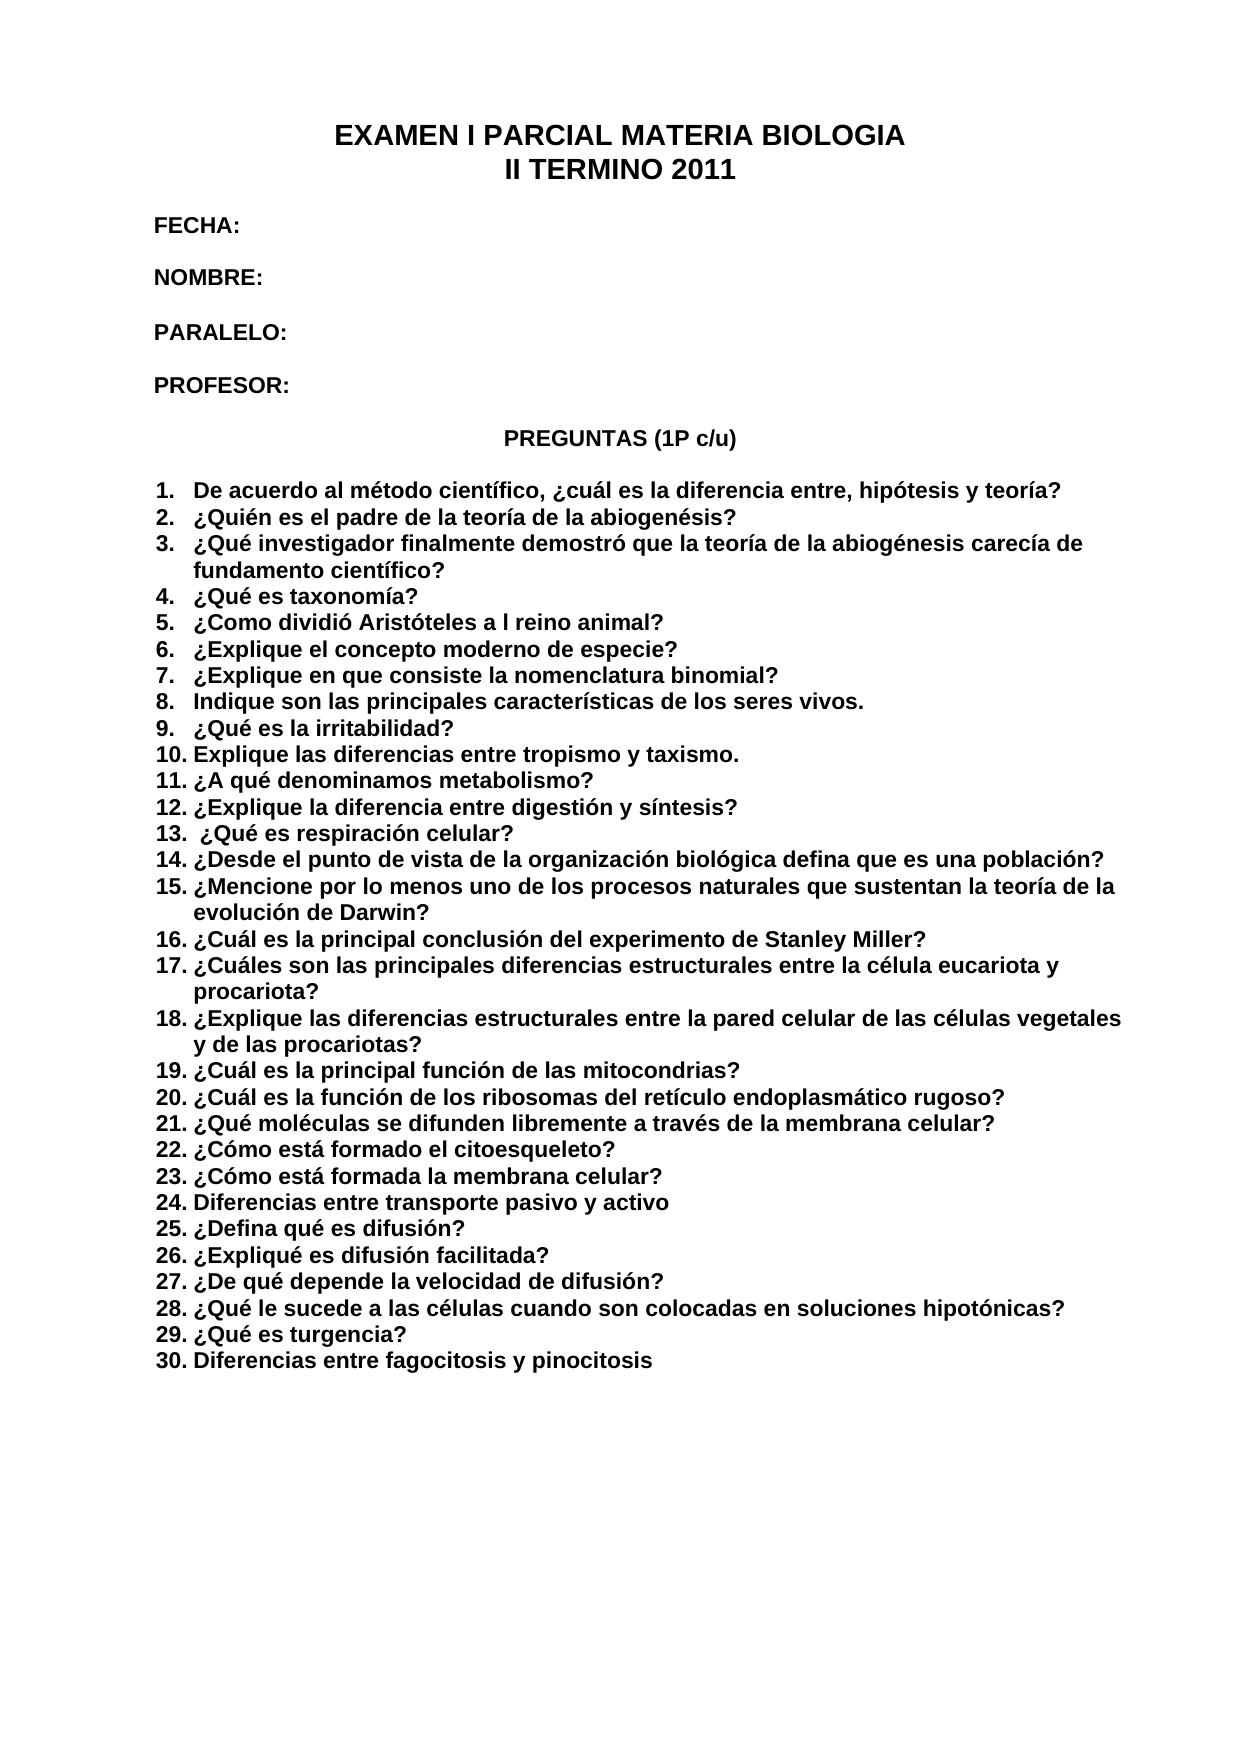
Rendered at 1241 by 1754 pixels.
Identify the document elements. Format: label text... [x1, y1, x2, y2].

list De acuerdo al método científico, ¿cuál es la diferencia entre, hipótesis y teoría? [156, 477, 1122, 504]
list ¿Qué es respiración celular? [156, 820, 1122, 846]
text PREGUNTAS (1P c/u) [118, 425, 1122, 451]
title EXAMEN I PARCIAL MATERIA BIOLOGIA [118, 118, 1122, 152]
text PARALELO: [154, 319, 1122, 346]
list ¿Cuáles son las principales diferencias estructurales entre la célula eucariota y procariota? [156, 952, 1122, 1004]
list ¿Mencione por lo menos uno de los procesos naturales que sustentan la teoría de la evolución de Darwin? [156, 873, 1122, 926]
text PROFESOR: [154, 372, 1122, 398]
list ¿Cuál es la principal función de las mitocondrias? [156, 1057, 1122, 1084]
text FECHA: [154, 212, 1122, 238]
list ¿Qué moléculas se difunden libremente a través de la membrana celular? [156, 1110, 1122, 1136]
list Diferencias entre transporte pasivo y activo [156, 1189, 1122, 1215]
list Explique las diferencias entre tropismo y taxismo. [156, 741, 1122, 767]
list ¿Explique las diferencias estructurales entre la pared celular de las células vegetales y de las procariotas? [156, 1004, 1122, 1057]
list ¿Cuál es la principal conclusión del experimento de Stanley Miller? [156, 926, 1122, 952]
list ¿Cómo está formado el citoesqueleto? [156, 1136, 1122, 1163]
list ¿A qué denominamos metabolismo? [156, 767, 1122, 794]
list ¿Explique en que consiste la nomenclatura binomial? [156, 662, 1122, 688]
list ¿Expliqué es difusión facilitada? [156, 1242, 1122, 1268]
list ¿Explique el concepto moderno de especie? [156, 636, 1122, 662]
text NOMBRE: [154, 264, 1122, 291]
list ¿Cómo está formada la membrana celular? [156, 1163, 1122, 1189]
list ¿Qué es turgencia? [156, 1321, 1122, 1347]
list ¿De qué depende la velocidad de difusión? [156, 1268, 1122, 1294]
list ¿Defina qué es difusión? [156, 1215, 1122, 1242]
list Indique son las principales características de los seres vivos. [156, 688, 1122, 715]
title II TERMINO 2011 [118, 152, 1122, 185]
list ¿Quién es el padre de la teoría de la abiogenésis? [156, 504, 1122, 530]
list ¿Qué le sucede a las células cuando son colocadas en soluciones hipotónicas? [156, 1294, 1122, 1321]
list ¿Qué es taxonomía? [156, 583, 1122, 609]
list Diferencias entre fagocitosis y pinocitosis [156, 1347, 1122, 1373]
list ¿Cuál es la función de los ribosomas del retículo endoplasmático rugoso? [156, 1084, 1122, 1110]
list ¿Desde el punto de vista de la organización biológica defina que es una población? [156, 846, 1122, 873]
list ¿Qué es la irritabilidad? [156, 715, 1122, 741]
list ¿Qué investigador finalmente demostró que la teoría de la abiogénesis carecía de fundamento científico? [156, 530, 1122, 583]
list ¿Explique la diferencia entre digestión y síntesis? [156, 794, 1122, 820]
list ¿Como dividió Aristóteles a l reino animal? [156, 609, 1122, 636]
